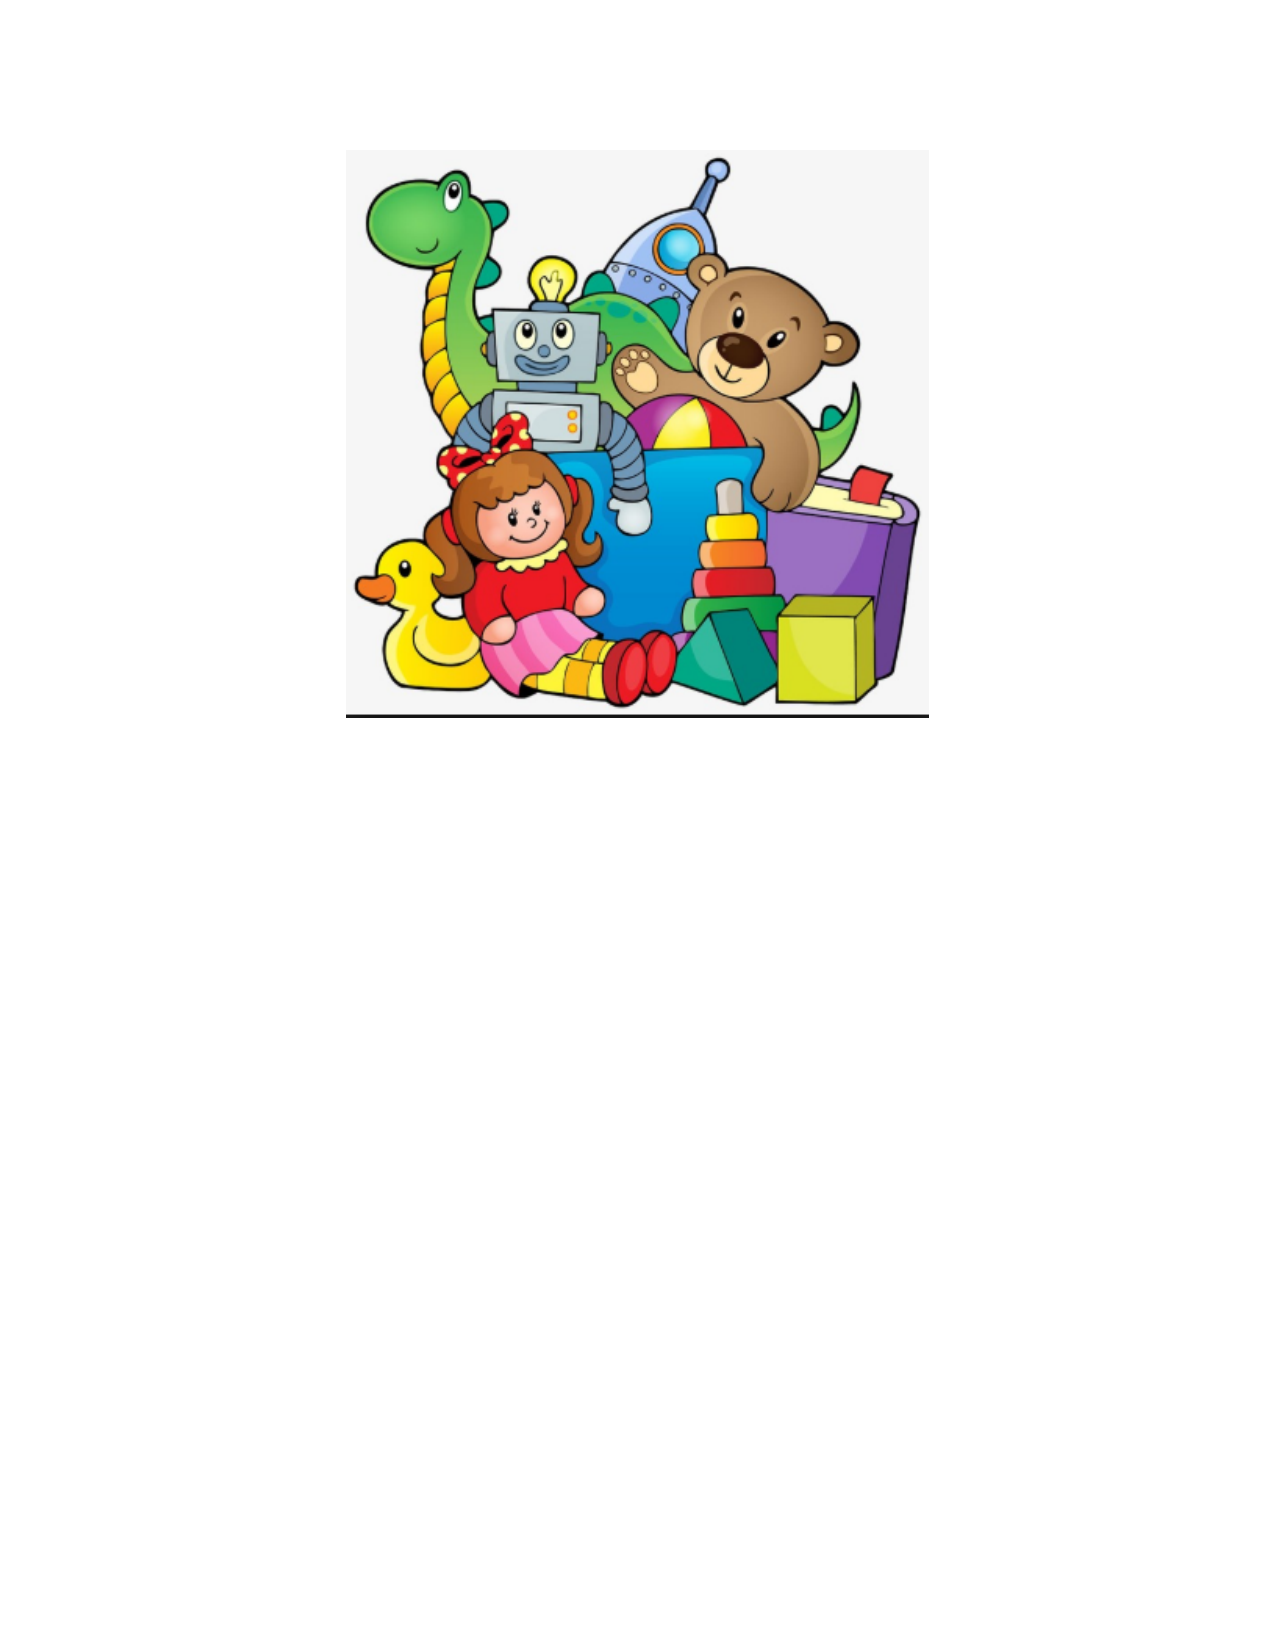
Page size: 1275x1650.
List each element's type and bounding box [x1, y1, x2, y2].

picture [346, 150, 929, 718]
